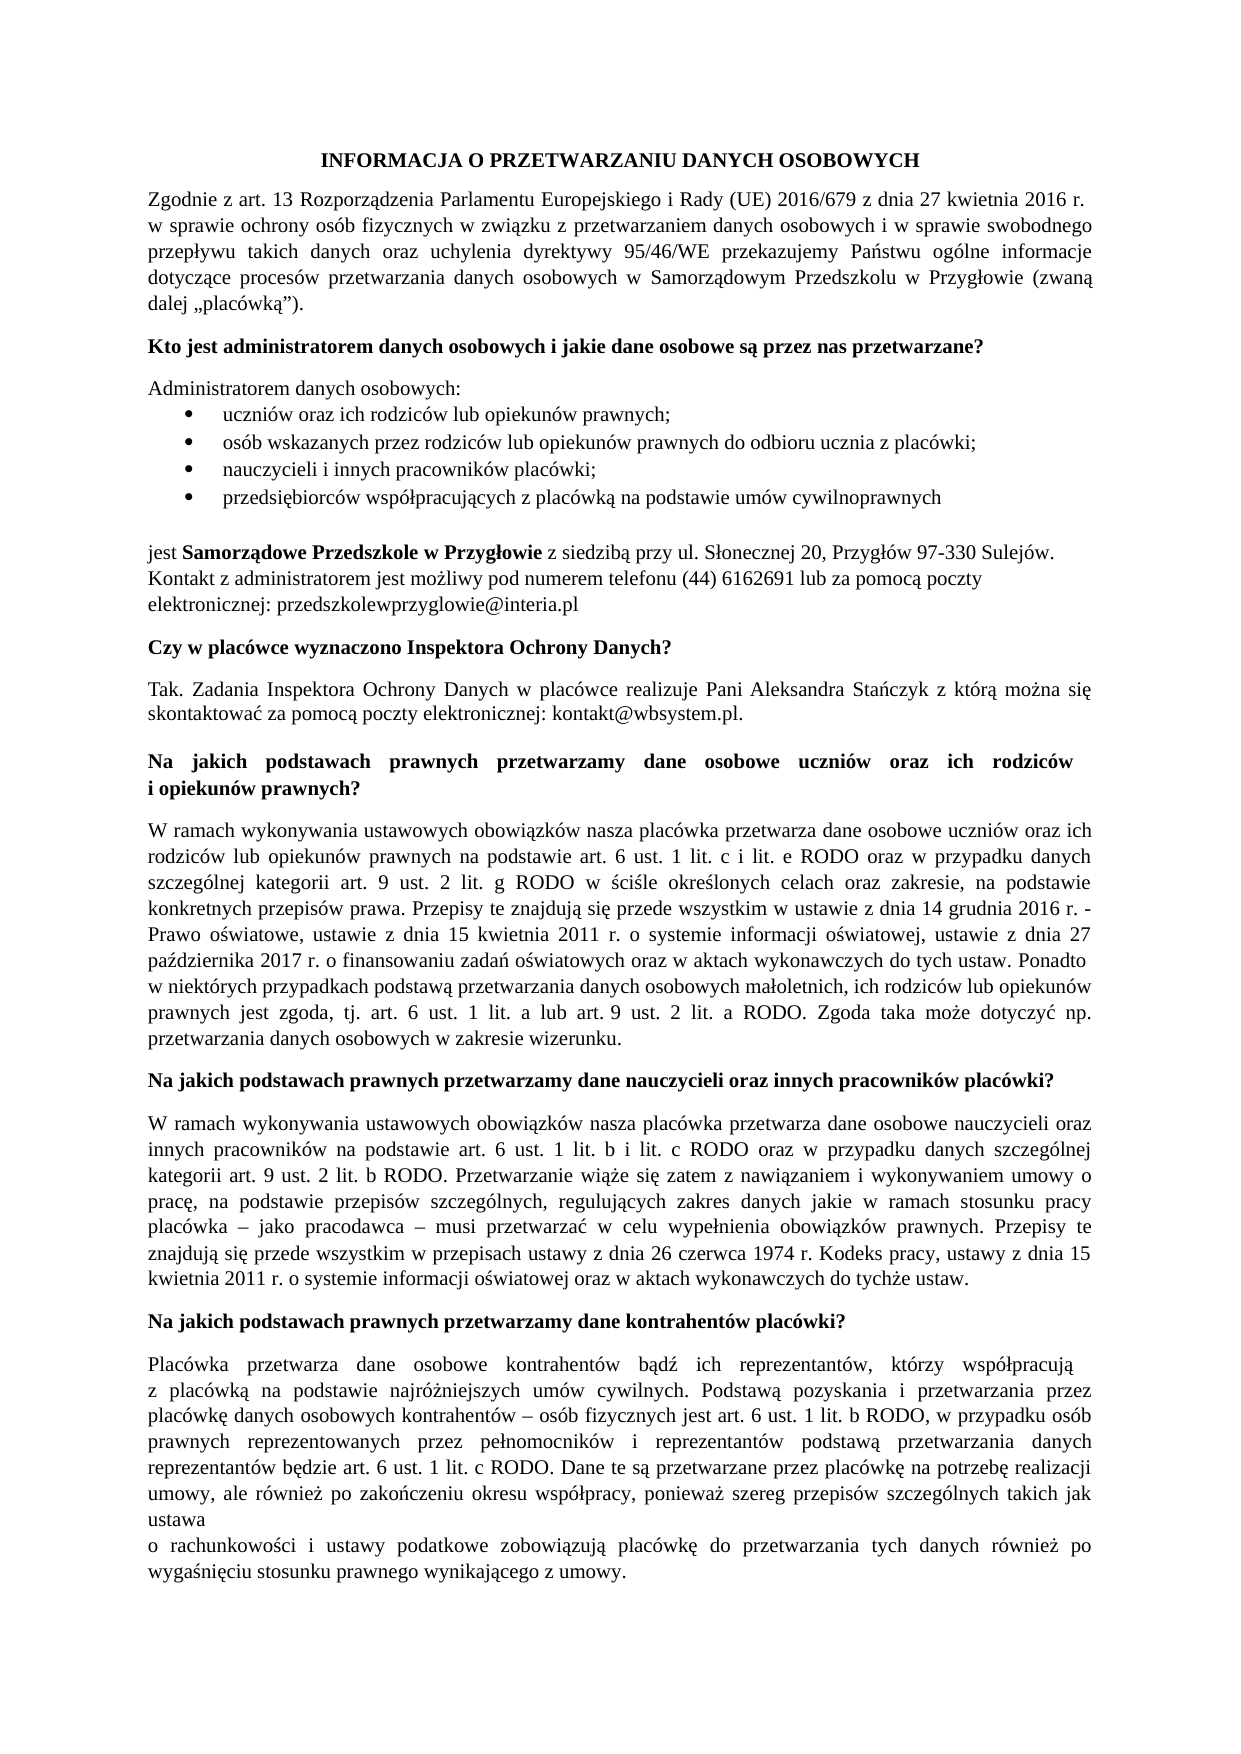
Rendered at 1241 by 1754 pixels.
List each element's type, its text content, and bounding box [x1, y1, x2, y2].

text Tak. Zadania Inspektora Ochrony Danych w placówce realizuje Pani Aleksandra Stańczyk z którą można się skontaktować za pomocą poczty elektronicznej: kontakt@wbsystem.pl. [148, 677, 1093, 725]
text jest Samorządowe Przedszkole w Przygłowie z siedzibą przy ul. Słonecznej 20, Przygłów 97-330 Sulejów. Kontakt z administratorem jest możliwy pod numerem telefonu (44) 6162691 lub za pomocą poczty elektronicznej: przedszkolewprzyglowie@interia.pl [148, 540, 1093, 616]
text Na jakich podstawach prawnych przetwarzamy dane osobowe uczniów oraz ich rodziców i opiekunów prawnych? [148, 749, 1093, 799]
text Administratorem danych osobowych: [148, 376, 1093, 400]
text Kto jest administratorem danych osobowych i jakie dane osobowe są przez nas przetwarzane? [148, 334, 1093, 358]
list uczniów oraz ich rodziców lub opiekunów prawnych; [185, 402, 1093, 426]
text W ramach wykonywania ustawowych obowiązków nasza placówka przetwarza dane osobowe uczniów oraz ich rodziców lub opiekunów prawnych na podstawie art. 6 ust. 1 lit. c i lit. e RODO oraz w przypadku danych szczególnej kategorii art. 9 ust. 2 lit. g RODO w ściśle określonych celach oraz zakresie, na podstawie konkretnych przepisów prawa. Przepisy te znajdują się przede wszystkim w ustawie z dnia 14 grudnia 2016 r. - Prawo oświatowe, ustawie z dnia 15 kwietnia 2011 r. o systemie informacji oświatowej, ustawie z dnia 27 października 2017 r. o finansowaniu zadań oświatowych oraz w aktach wykonawczych do tych ustaw. Ponadto w niektórych przypadkach podstawą przetwarzania danych osobowych małoletnich, ich rodziców lub opiekunów prawnych jest zgoda, tj. art. 6 ust. 1 lit. a lub art. 9 ust. 2 lit. a RODO. Zgoda taka może dotyczyć np. przetwarzania danych osobowych w zakresie wizerunku. [148, 818, 1093, 1049]
text Czy w placówce wyznaczono Inspektora Ochrony Danych? [148, 635, 1093, 659]
list nauczycieli i innych pracowników placówki; [185, 457, 1093, 481]
list przedsiębiorców współpracujących z placówką na podstawie umów cywilnoprawnych [185, 485, 1093, 509]
text W ramach wykonywania ustawowych obowiązków nasza placówka przetwarza dane osobowe nauczycieli oraz innych pracowników na podstawie art. 6 ust. 1 lit. b i lit. c RODO oraz w przypadku danych szczególnej kategorii art. 9 ust. 2 lit. b RODO. Przetwarzanie wiąże się zatem z nawiązaniem i wykonywaniem umowy o pracę, na podstawie przepisów szczególnych, regulujących zakres danych jakie w ramach stosunku pracy placówka – jako pracodawca – musi przetwarzać w celu wypełnienia obowiązków prawnych. Przepisy te znajdują się przede wszystkim w przepisach ustawy z dnia 26 czerwca 1974 r. Kodeks pracy, ustawy z dnia 15 kwietnia 2011 r. o systemie informacji oświatowej oraz w aktach wykonawczych do tychże ustaw. [148, 1111, 1093, 1290]
text Na jakich podstawach prawnych przetwarzamy dane kontrahentów placówki? [148, 1309, 1093, 1333]
text Placówka przetwarza dane osobowe kontrahentów bądź ich reprezentantów, którzy współpracują z placówką na podstawie najróżniejszych umów cywilnych. Podstawą pozyskania i przetwarzania przez placówkę danych osobowych kontrahentów – osób fizycznych jest art. 6 ust. 1 lit. b RODO, w przypadku osób prawnych reprezentowanych przez pełnomocników i reprezentantów podstawą przetwarzania danych reprezentantów będzie art. 6 ust. 1 lit. c RODO. Dane te są przetwarzane przez placówkę na potrzebę realizacji umowy, ale również po zakończeniu okresu współpracy, ponieważ szereg przepisów szczególnych takich jak ustawa o rachunkowości i ustawy podatkowe zobowiązują placówkę do przetwarzania tych danych również po wygaśnięciu stosunku prawnego wynikającego z umowy. [148, 1352, 1093, 1583]
list osób wskazanych przez rodziców lub opiekunów prawnych do odbioru ucznia z placówki; [185, 430, 1093, 454]
text INFORMACJA O PRZETWARZANIU DANYCH OSOBOWYCH [148, 148, 1093, 172]
text Na jakich podstawach prawnych przetwarzamy dane nauczycieli oraz innych pracowników placówki? [148, 1068, 1093, 1092]
text Zgodnie z art. 13 Rozporządzenia Parlamentu Europejskiego i Rady (UE) 2016/679 z dnia 27 kwietnia 2016 r. w sprawie ochrony osób fizycznych w związku z przetwarzaniem danych osobowych i w sprawie swobodnego przepływu takich danych oraz uchylenia dyrektywy 95/46/WE przekazujemy Państwu ogólne informacje dotyczące procesów przetwarzania danych osobowych w Samorządowym Przedszkolu w Przygłowie (zwaną dalej „placówką”). [148, 187, 1093, 315]
